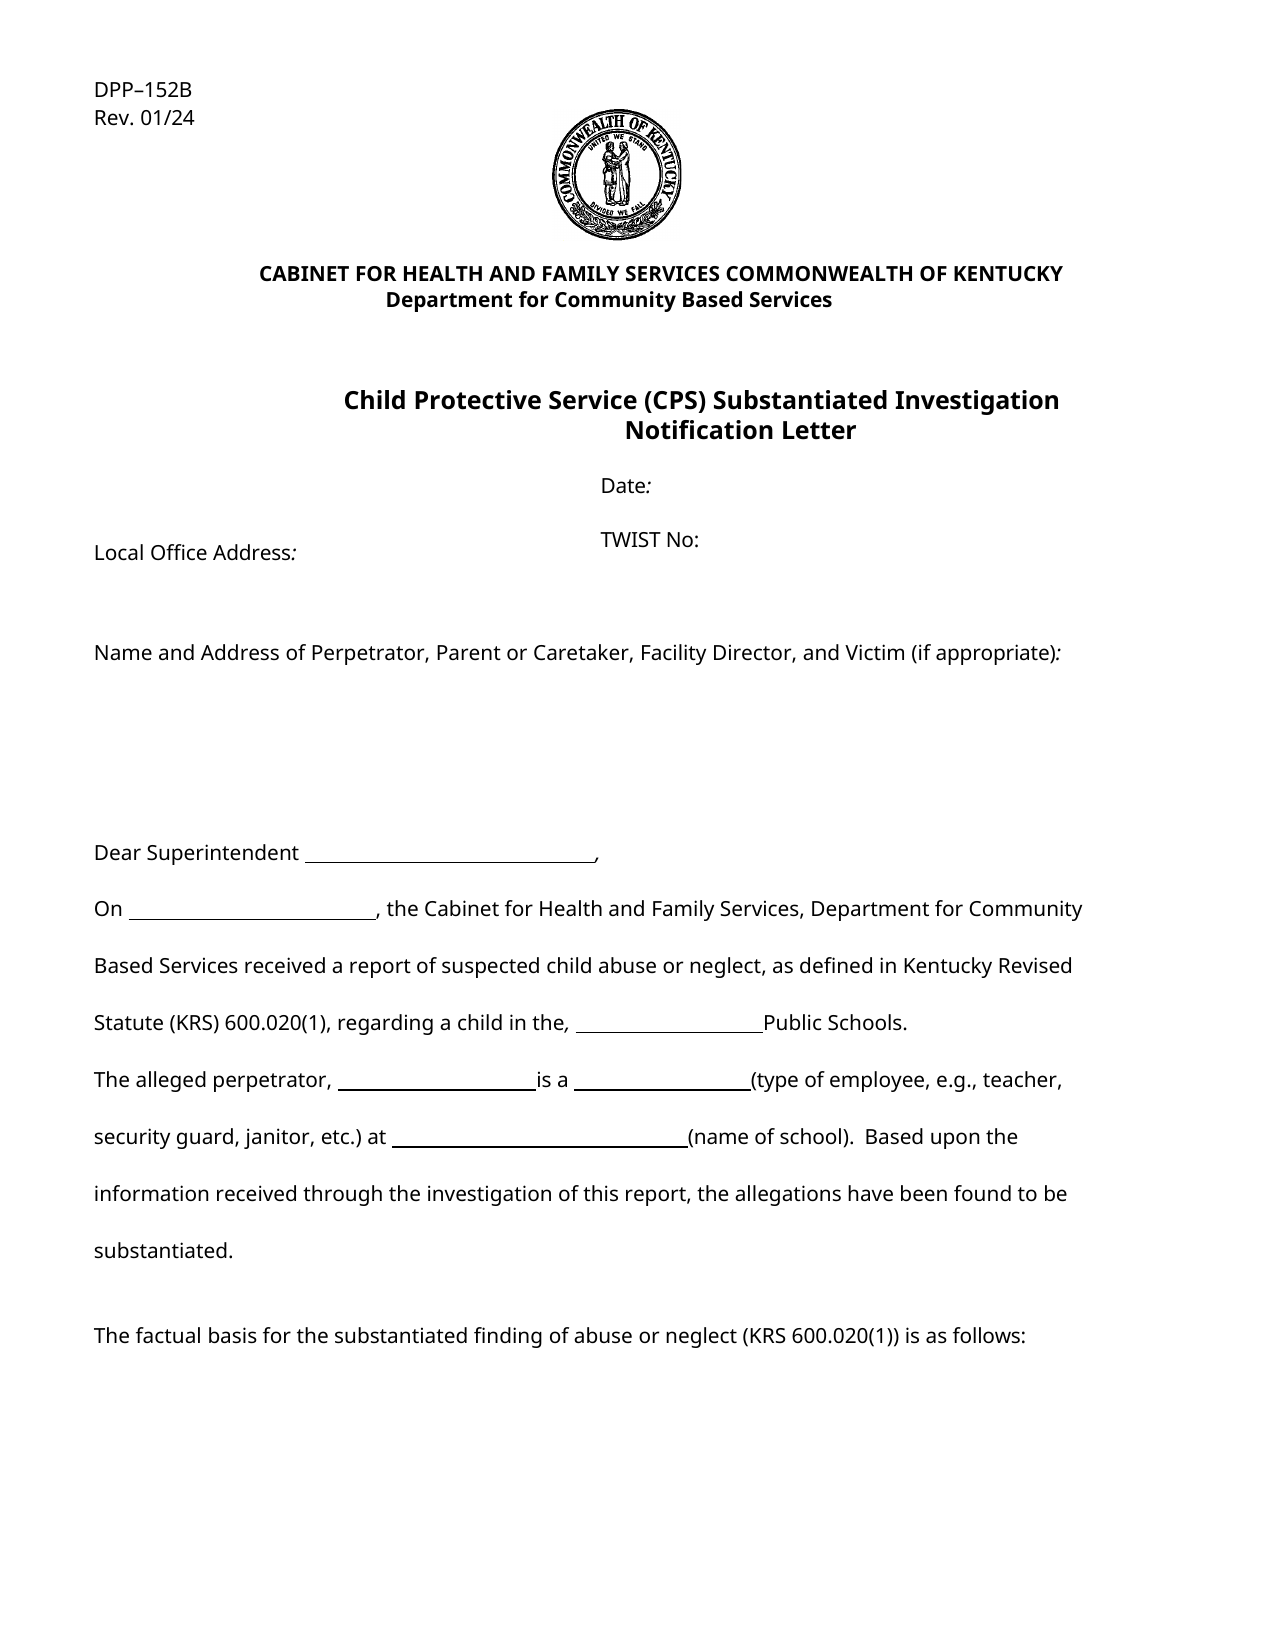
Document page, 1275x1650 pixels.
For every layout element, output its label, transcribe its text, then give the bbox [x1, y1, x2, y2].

title Child Protective Service (CPS) Substantiated Investigation [306, 385, 1162, 415]
text The factual basis for the substantiated finding of abuse or neglect (KRS 600.020(1)) is as follows: [94, 1321, 1162, 1350]
text Name and Address of Perpetrator, Parent or Caretaker, Facility Director, and Victim (if appropriate): [94, 638, 1162, 667]
text Date: [600, 471, 1162, 500]
text Dear Superintendent , [94, 838, 1162, 866]
text The alleged perpetrator, is a (type of employee, e.g., teacher, security guard, janitor, etc.) at (name of school). Based upon the information received through the investigation of this report, the allegations have been found to be substantiated. [94, 1065, 1121, 1264]
text Local Office Address: [94, 538, 298, 567]
text TWIST No: [600, 525, 718, 582]
title Notification Letter [587, 415, 1162, 445]
picture [552, 109, 682, 241]
text On , the Cabinet for Health and Family Services, Department for Community Based Services received a report of suspected child abuse or neglect, as defined in Kentucky Revised Statute (KRS) 600.020(1), regarding a child in the, Public Schools. [94, 894, 1121, 1037]
